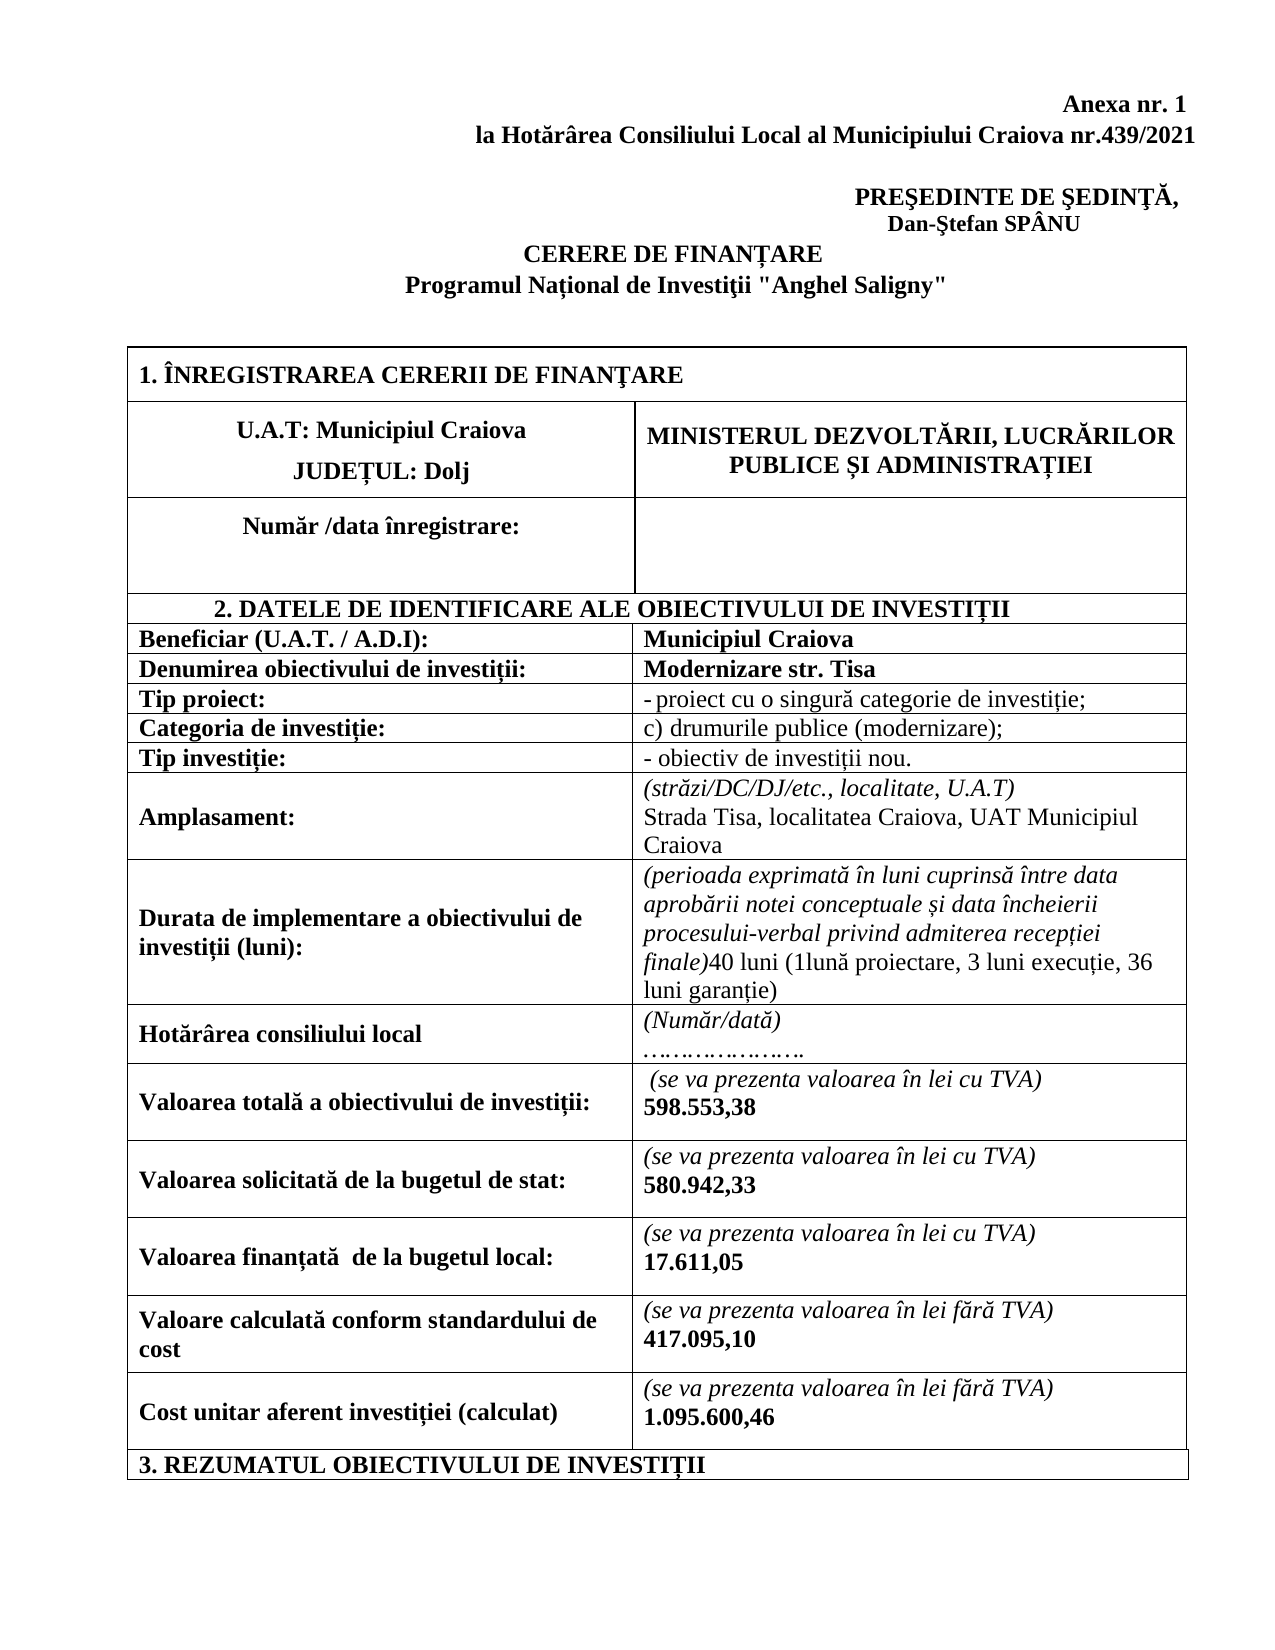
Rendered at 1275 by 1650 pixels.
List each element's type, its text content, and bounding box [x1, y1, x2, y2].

table_cell Valoarea finanțată de la bugetul local: [128, 1218, 632, 1294]
table_cell Cost unitar aferent investiției (calculat) [128, 1373, 632, 1449]
table_cell (se va prezenta valoarea în lei fără TVA) 417.095,10 [633, 1296, 1186, 1372]
text PREŞEDINTE DE ŞEDINŢĂ, [150, 182, 1196, 211]
table_cell (se va prezenta valoarea în lei cu TVA) 17.611,05 [633, 1218, 1186, 1294]
table_cell Modernizare str. Tisa [633, 654, 1186, 683]
table_cell Categoria de investiție: [128, 714, 632, 742]
table_cell Valoarea solicitată de la bugetul de stat: [128, 1141, 632, 1217]
table_header 1. ÎNREGISTRAREA CERERII DE FINANŢARE [128, 348, 1186, 401]
table_cell MINISTERUL DEZVOLTĂRII, LUCRĂRILOR PUBLICE ȘI ADMINISTRAȚIEI [636, 402, 1186, 497]
table_cell (perioada exprimată în luni cuprinsă între data aprobării notei conceptuale și data încheierii procesului-verbal privind admiterea recepției finale)40 luni (1lună proiectare, 3 luni execuție, 36 luni garanție) [633, 860, 1186, 1004]
table_cell Tip proiect: [128, 684, 632, 712]
table_cell Hotărârea consiliului local [128, 1005, 632, 1063]
table_cell proiect cu o singură categorie de investiție; [633, 684, 1186, 712]
text Dan-Ştefan SPÂNU [150, 211, 1196, 237]
table_cell U.A.T: Municipiul Craiova JUDEȚUL: Dolj [128, 402, 634, 497]
table_cell (se va prezenta valoarea în lei fără TVA) 1.095.600,46 [633, 1373, 1186, 1449]
table_cell Valoare calculată conform standardului de cost [128, 1296, 632, 1372]
text Anexa nr. 1 [150, 89, 1196, 117]
table_cell 2. DATELE DE IDENTIFICARE ALE OBIECTIVULUI DE INVESTIȚII [128, 594, 1186, 623]
table_cell (se va prezenta valoarea în lei cu TVA) 598.553,38 [633, 1064, 1186, 1140]
table_cell Municipiul Craiova [633, 624, 1186, 653]
table_cell (străzi/DC/DJ/etc., localitate, U.A.T) Strada Tisa, localitatea Craiova, UAT Municipiul Craiova [633, 773, 1186, 859]
text CERERE DE FINANȚARE [150, 239, 1196, 268]
table_cell Durata de implementare a obiectivului de investiții (luni): [128, 860, 632, 1004]
table_cell c) drumurile publice (modernizare); [633, 714, 1186, 742]
table_cell Denumirea obiectivului de investiții: [128, 654, 632, 683]
text la Hotărârea Consiliului Local al Municipiului Craiova nr.439/2021 [150, 120, 1196, 148]
table_cell 3. REZUMATUL OBIECTIVULUI DE INVESTIȚII [128, 1450, 1188, 1479]
table_cell Beneficiar (U.A.T. / A.D.I): [128, 624, 632, 653]
table_cell (se va prezenta valoarea în lei cu TVA) 580.942,33 [633, 1141, 1186, 1217]
table_cell Tip investiție: [128, 743, 632, 772]
table_cell - obiectiv de investiții nou. [633, 743, 1186, 772]
text Programul Național de Investiţii "Anghel Saligny" [150, 270, 1196, 299]
table_cell [636, 498, 1186, 593]
table_cell Număr /data înregistrare: [128, 498, 634, 593]
table_cell (Număr/dată) …………………. [633, 1005, 1186, 1063]
table_cell Amplasament: [128, 773, 632, 859]
table_cell Valoarea totală a obiectivului de investiții: [128, 1064, 632, 1140]
